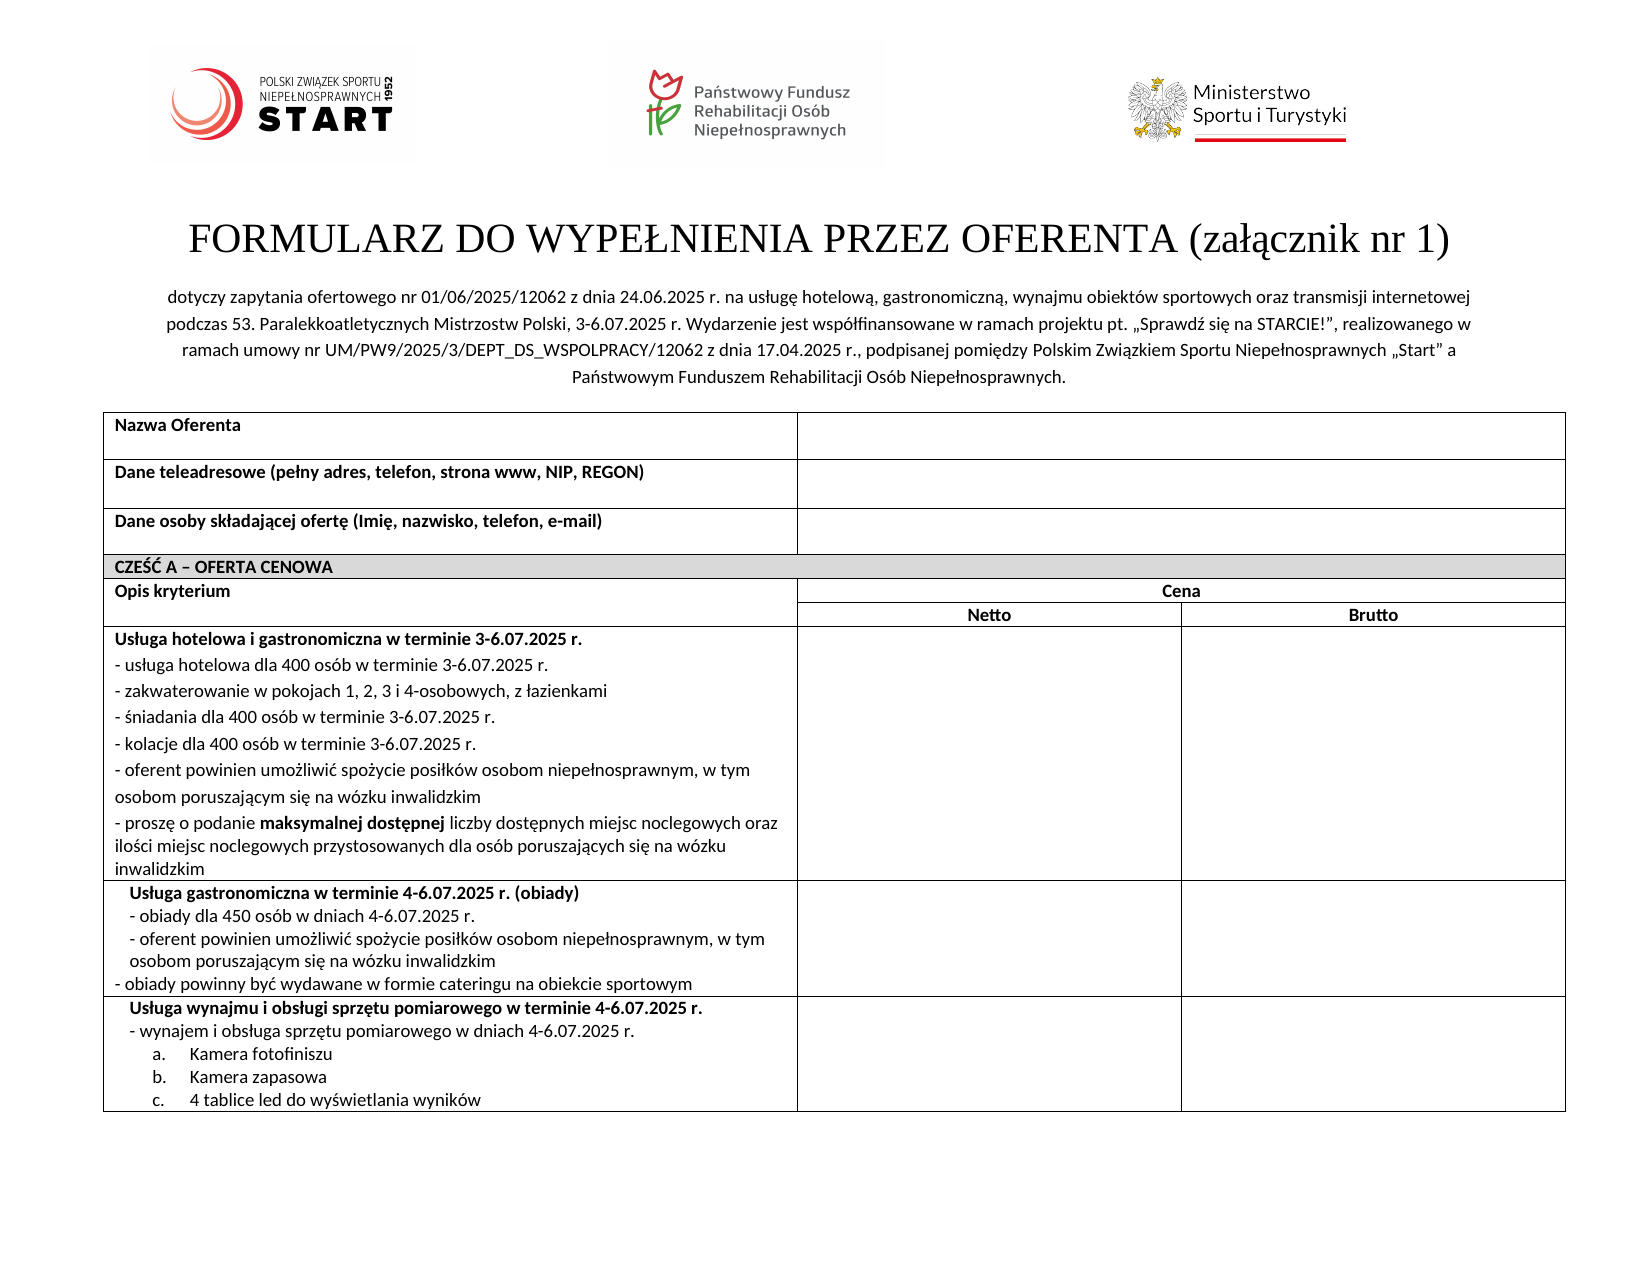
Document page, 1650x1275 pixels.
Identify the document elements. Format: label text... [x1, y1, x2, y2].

table_cell Usługa gastronomiczna w terminie 4-6.07.2025 r. (obiady) - obiady dla 450 osób w dniach 4-6.07.2025 r. - oferent powinien umożliwić spożycie posiłków osobom niepełnosprawnym, w tym osobom poruszającym się na wózku inwalidzkim - obiady powinny być wydawane w formie cateringu na obiekcie sportowym [104, 881, 797, 996]
table_cell Cena [798, 579, 1565, 602]
table_cell [798, 627, 1181, 880]
table_cell [1182, 881, 1565, 996]
table_cell [1182, 997, 1565, 1111]
table_cell [798, 881, 1181, 996]
title FORMULARZ DO WYPEŁNIENIA PRZEZ OFERENTA (załącznik nr 1) [148, 214, 1491, 262]
table_cell [798, 997, 1181, 1111]
table_cell Dane osoby składającej ofertę (Imię, nazwisko, telefon, e-mail) [104, 509, 797, 554]
table_cell CZEŚĆ A – OFERTA CENOWA [104, 555, 1565, 578]
table_cell Brutto [1182, 603, 1565, 626]
table_header [798, 413, 1565, 459]
table_cell [798, 509, 1565, 554]
picture [610, 39, 886, 170]
table_cell Opis kryterium [104, 579, 797, 626]
picture [1113, 62, 1361, 157]
picture [147, 44, 416, 164]
table_cell Netto [798, 603, 1181, 626]
table_cell [798, 460, 1565, 508]
text dotyczy zapytania ofertowego nr 01/06/2025/12062 z dnia 24.06.2025 r. na usługę hotelową, gastronomiczną, wynajmu obiektów sportowych oraz transmisji internetowej podczas 53. Paralekkoatletycznych Mistrzostw Polski, 3-6.07.2025 r. Wydarzenie jest współfinansowane w ramach projektu pt. „Sprawdź się na STARCIE!”, realizowanego w ramach umowy nr UM/PW9/2025/3/DEPT_DS_WSPOLPRACY/12062 z dnia 17.04.2025 r., podpisanej pomiędzy Polskim Związkiem Sportu Niepełnosprawnych „Start” a Państwowym Funduszem Rehabilitacji Osób Niepełnosprawnych. [148, 286, 1491, 388]
table_cell [1182, 627, 1565, 880]
table_header Nazwa Oferenta [104, 413, 797, 459]
table_cell Usługa hotelowa i gastronomiczna w terminie 3-6.07.2025 r. - usługa hotelowa dla 400 osób w terminie 3-6.07.2025 r. - zakwaterowanie w pokojach 1, 2, 3 i 4-osobowych, z łazienkami - śniadania dla 400 osób w terminie 3-6.07.2025 r. - kolacje dla 400 osób w terminie 3-6.07.2025 r. - oferent powinien umożliwić spożycie posiłków osobom niepełnosprawnym, w tym osobom poruszającym się na wózku inwalidzkim - proszę o podanie maksymalnej dostępnej liczby dostępnych miejsc noclegowych oraz ilości miejsc noclegowych przystosowanych dla osób poruszających się na wózku inwalidzkim [104, 627, 797, 880]
table_cell Dane teleadresowe (pełny adres, telefon, strona www, NIP, REGON) [104, 460, 797, 508]
